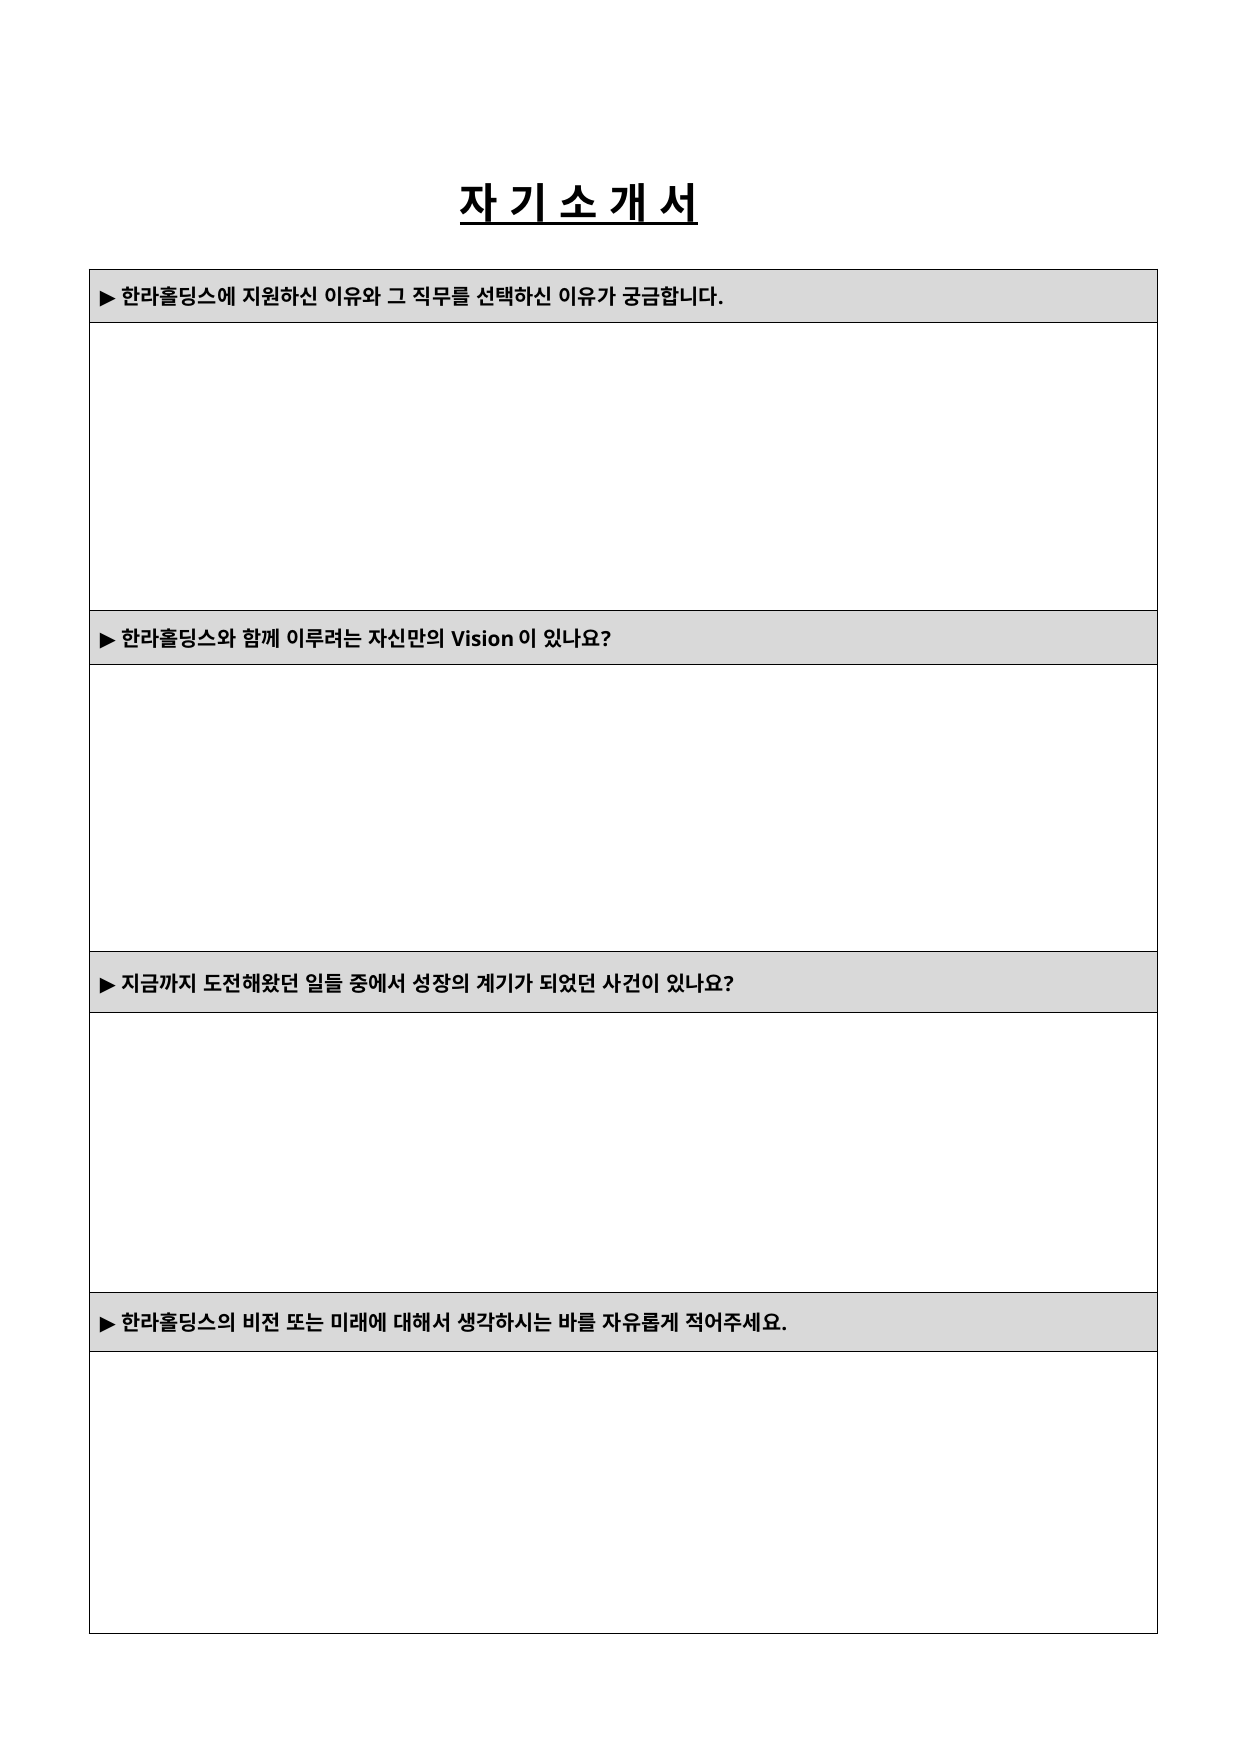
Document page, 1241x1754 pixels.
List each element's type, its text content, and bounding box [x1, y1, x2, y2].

table_cell ▶ 지금까지 도전해왔던 일들 중에서 성장의 계기가 되었던 사건이 있나요? [90, 952, 1157, 1012]
text 자 기 소 개 서 [89, 163, 1152, 238]
table_header ▶ 한라홀딩스에 지원하신 이유와 그 직무를 선택하신 이유가 궁금합니다. [90, 270, 1157, 322]
table_cell [90, 1352, 1157, 1633]
table_cell [90, 665, 1157, 951]
table_cell ▶ 한라홀딩스의 비전 또는 미래에 대해서 생각하시는 바를 자유롭게 적어주세요. [90, 1293, 1157, 1351]
table_cell [90, 323, 1157, 609]
table_cell ▶ 한라홀딩스와 함께 이루려는 자신만의 Vision이 있나요? [90, 611, 1157, 664]
table_cell [90, 1013, 1157, 1292]
